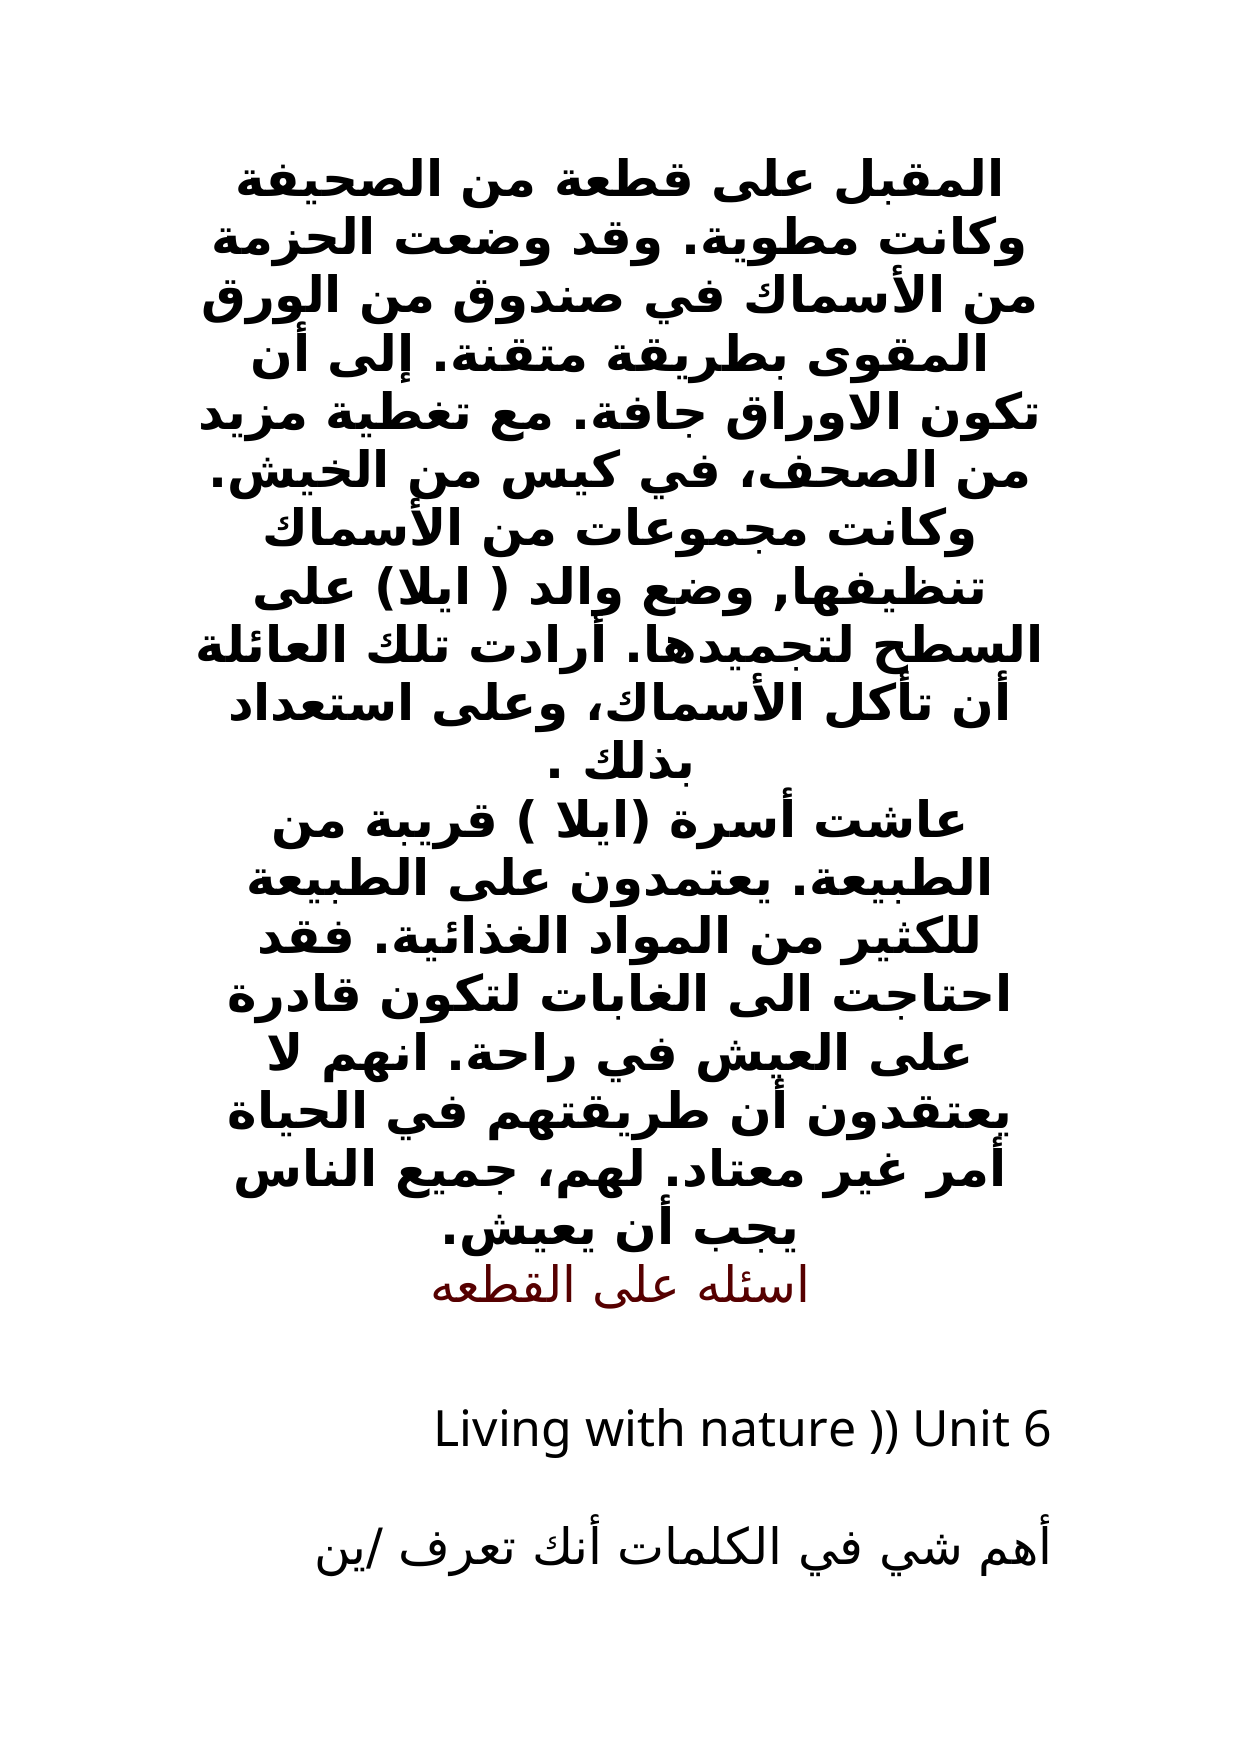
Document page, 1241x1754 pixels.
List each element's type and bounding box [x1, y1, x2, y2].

text [187, 150, 1053, 1343]
text [187, 1393, 1053, 1576]
